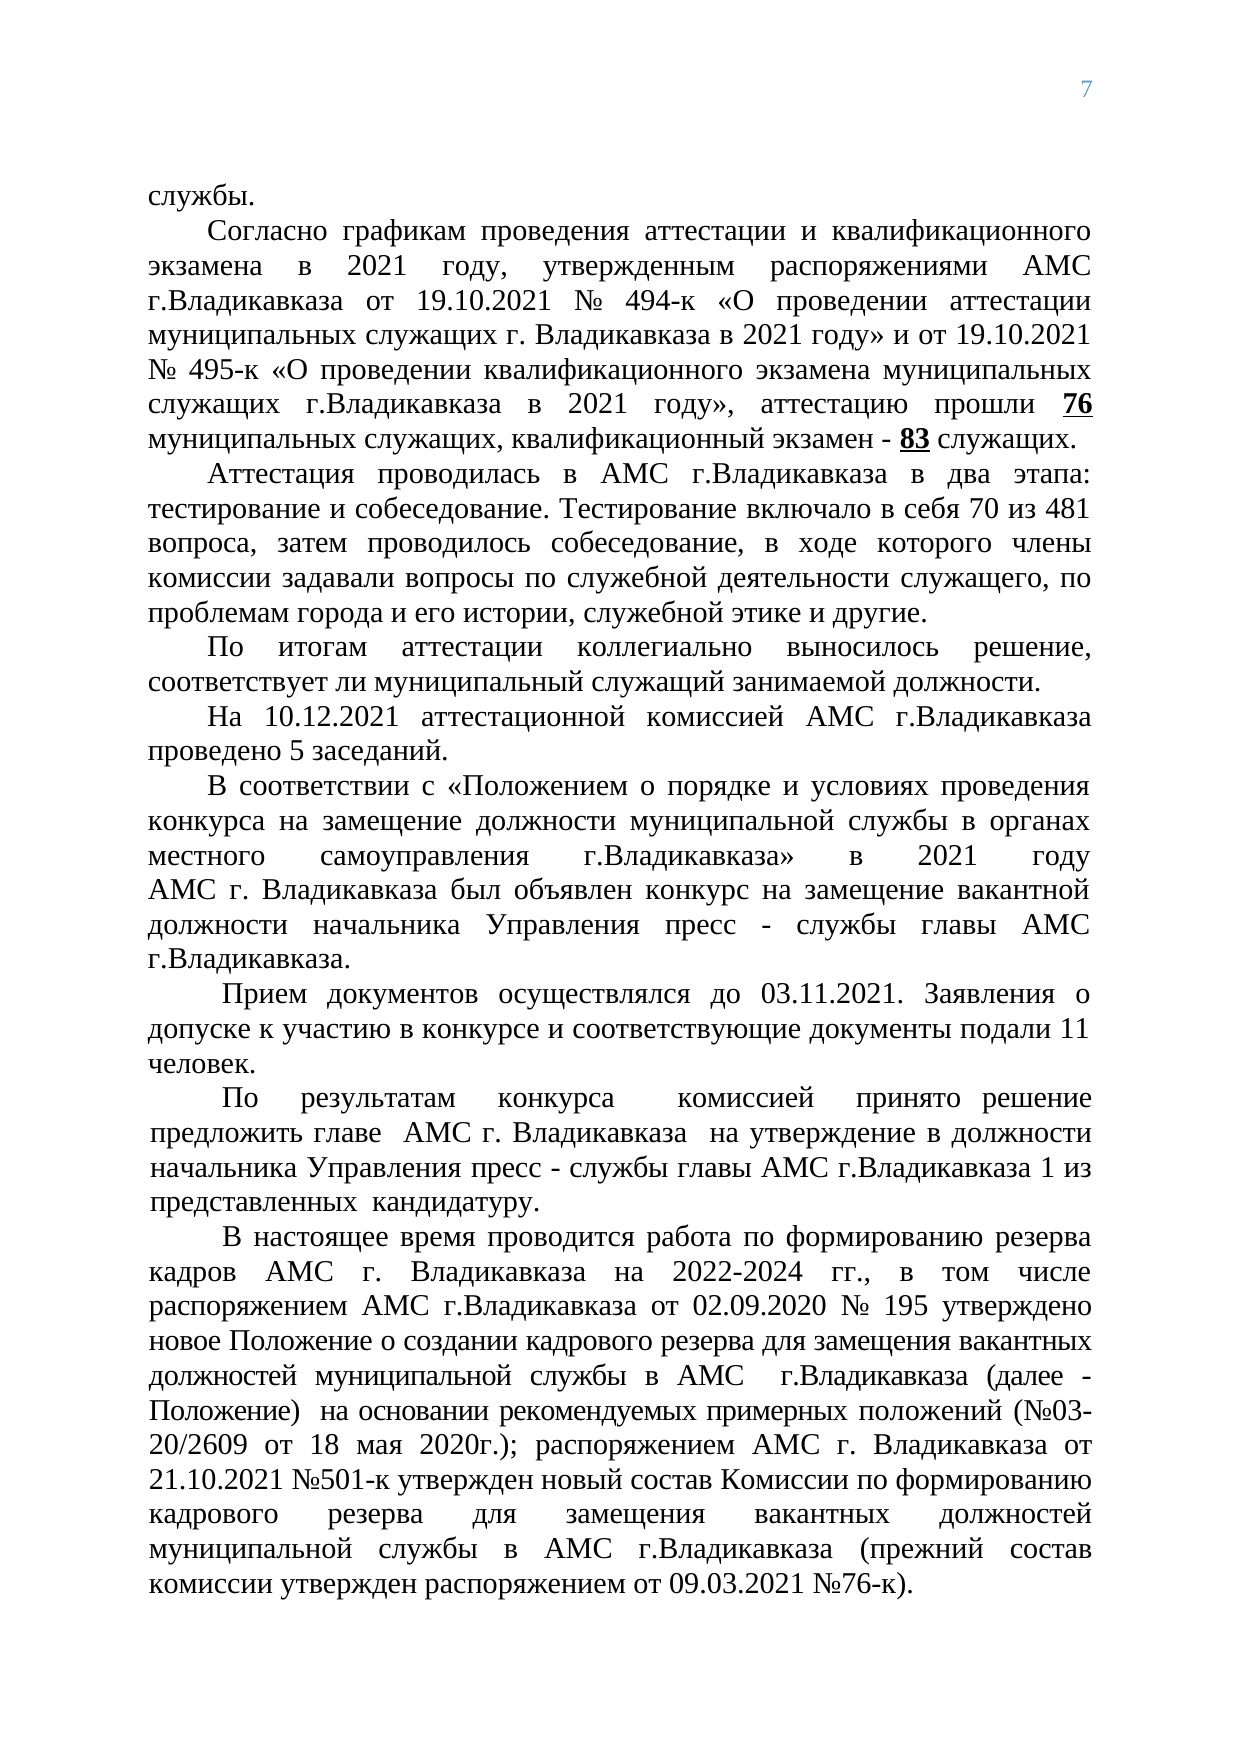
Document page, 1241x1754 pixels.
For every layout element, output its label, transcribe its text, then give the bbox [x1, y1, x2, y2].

text В настоящее время проводится работа по формированию резерва кадров АМС г. Владикавказа на 2022-2024 гг., в том числе распоряжением АМС г.Владикавказа от 02.09.2020 № 195 утверждено новое Положение о создании кадрового резерва для замещения вакантных должностей муниципальной службы в АМС г.Владикавказа (далее - Положение) на основании рекомендуемых примерных положений (№03-20/2609 от 18 мая 2020г.); распоряжением АМС г. Владикавказа от 21.10.2021 №501-к утвержден новый состав Комиссии по формированию кадрового резерва для замещения вакантных должностей муниципальной службы в АМС г.Владикавказа (прежний состав комиссии утвержден распоряжением от 09.03.2021 №76-к). [149, 1218, 1092, 1600]
text Аттестация проводилась в АМС г.Владикавказа в два этапа: тестирование и собеседование. Тестирование включало в себя 70 из 481 вопроса, затем проводилось собеседование, в ходе которого члены комиссии задавали вопросы по служебной деятельности служащего, по проблемам города и его истории, служебной этике и другие. [148, 455, 1092, 628]
text На 10.12.2021 аттестационной комиссией АМС г.Владикавказа проведено 5 заседаний. [148, 698, 1092, 767]
text Согласно графикам проведения аттестации и квалификационного экзамена в 2021 году, утвержденным распоряжениями АМС г.Владикавказа от 19.10.2021 № 494-к «О проведении аттестации муниципальных служащих г. Владикавказа в 2021 году» и от 19.10.2021 № 495-к «О проведении квалификационного экзамена муниципальных служащих г.Владикавказа в 2021 году», аттестацию прошли 76 муниципальных служащих, квалификационный экзамен - 83 служащих. [148, 212, 1092, 455]
text В соответствии с «Положением о порядке и условиях проведения конкурса на замещение должности муниципальной службы в органах местного самоуправления г.Владикавказа» в 2021 году АМС г. Владикавказа был объявлен конкурс на замещение вакантной должности начальника Управления пресс - службы главы АМС г.Владикавказа. [148, 767, 1091, 975]
text По результатам конкурса комиссией принято решение предложить главе АМС г. Владикавказа на утверждение в должности начальника Управления пресс - службы главы АМС г.Владикавказа 1 из представленных кандидатуру. [150, 1079, 1092, 1218]
text Прием документов осуществлялся до 03.11.2021. Заявления о допуске к участию в конкурсе и соответствующие документы подали 11 человек. [148, 975, 1091, 1079]
text По итогам аттестации коллегиально выносилось решение, соответствует ли муниципальный служащий занимаемой должности. [148, 628, 1092, 698]
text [148, 178, 1092, 212]
